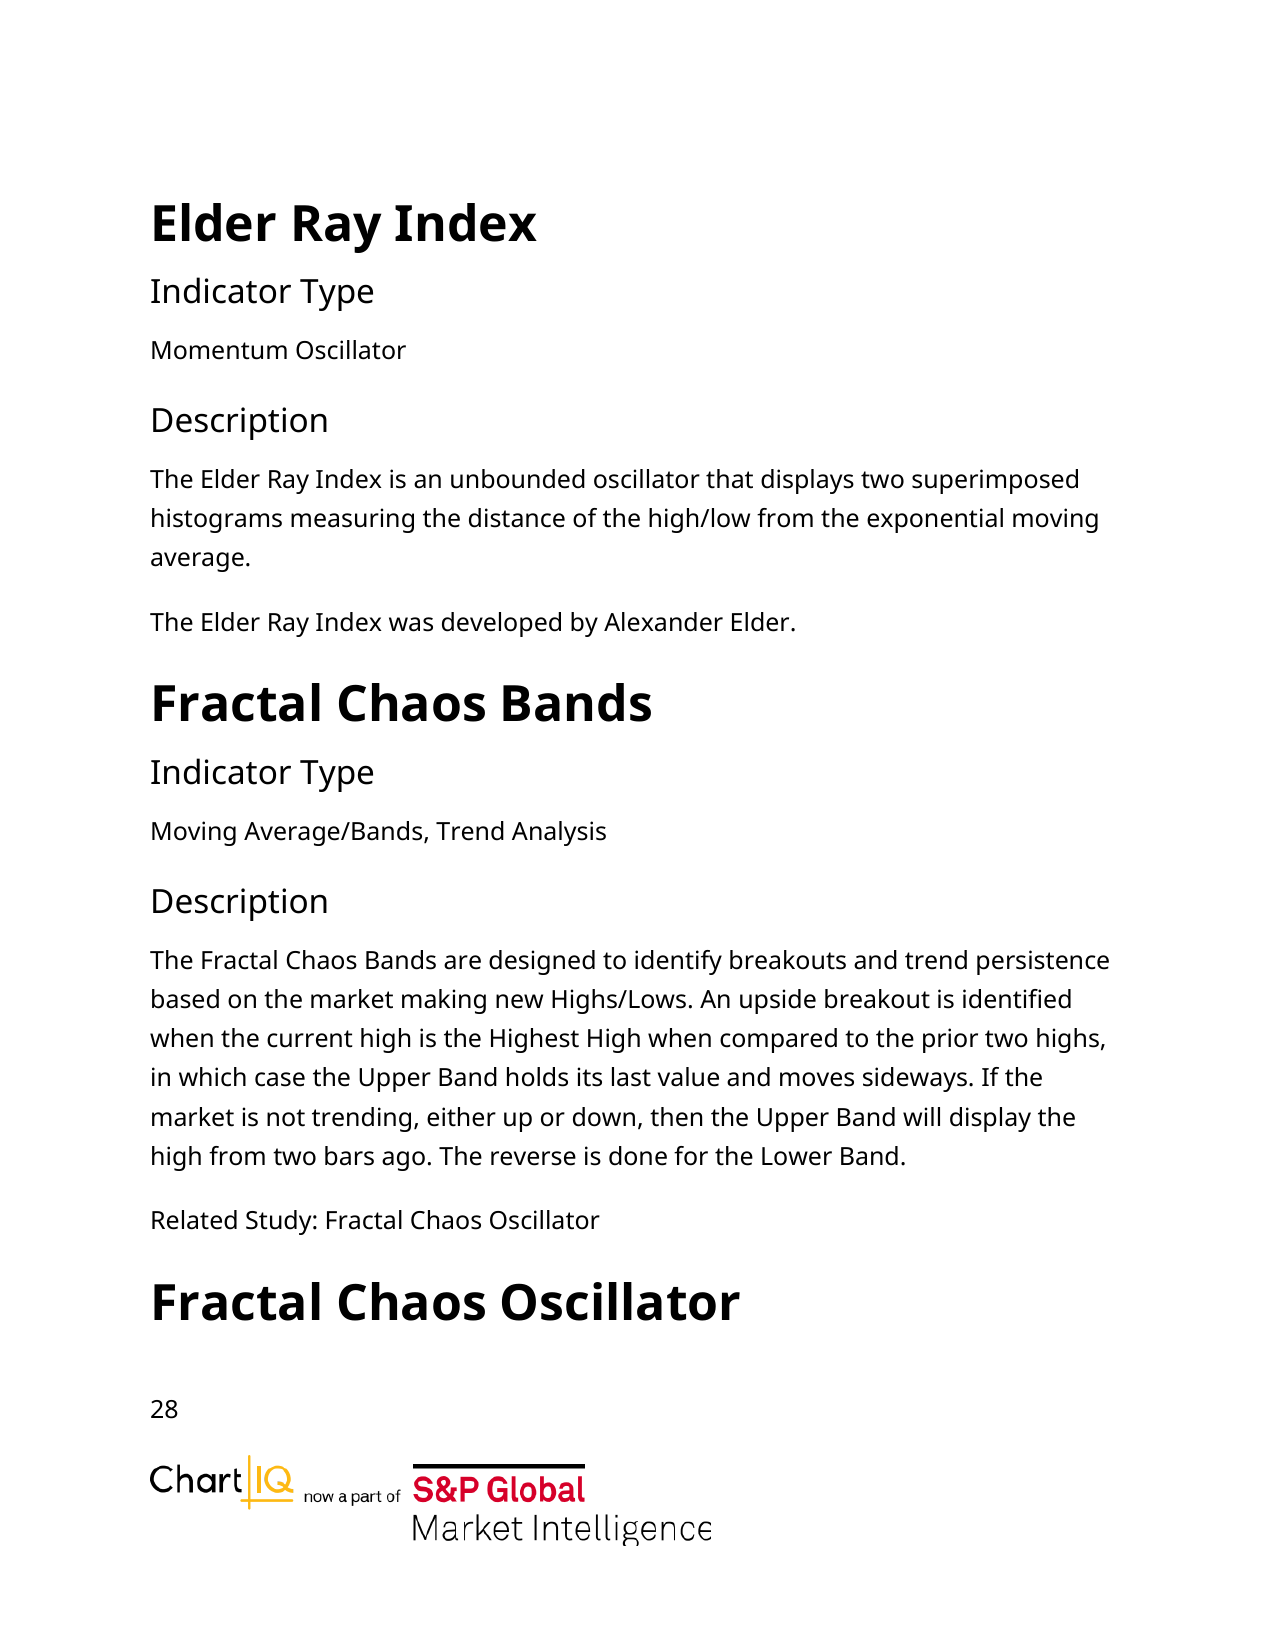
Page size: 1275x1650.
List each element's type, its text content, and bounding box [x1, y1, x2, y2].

subtitle Elder Ray Index [150, 187, 1125, 256]
text Description [150, 878, 1125, 923]
text Description [150, 397, 1125, 442]
text The Elder Ray Index is an unbounded oscillator that displays two superimposed histograms measuring the distance of the high/low from the exponential moving average. [150, 462, 1125, 574]
text The Fractal Chaos Bands are designed to identify breakouts and trend persistence based on the market making new Highs/Lows. An upside breakout is identified when the current high is the Highest High when compared to the prior two highs, in which case the Upper Band holds its last value and moves sideways. If the market is not trending, either up or down, then the Upper Band will display the high from two bars ago. The reverse is done for the Lower Band. [150, 942, 1125, 1172]
text Related Study: Fractal Chaos Oscillator [150, 1202, 1125, 1237]
text Indicator Type [150, 749, 1125, 794]
text The Elder Ray Index was developed by Alexander Elder. [150, 604, 1125, 638]
text Moving Average/Bands, Trend Analysis [150, 814, 1125, 848]
subtitle Fractal Chaos Oscillator [150, 1267, 1125, 1335]
subtitle Fractal Chaos Bands [150, 668, 1125, 736]
text Indicator Type [150, 268, 1125, 313]
text Momentum Oscillator [150, 333, 1125, 367]
